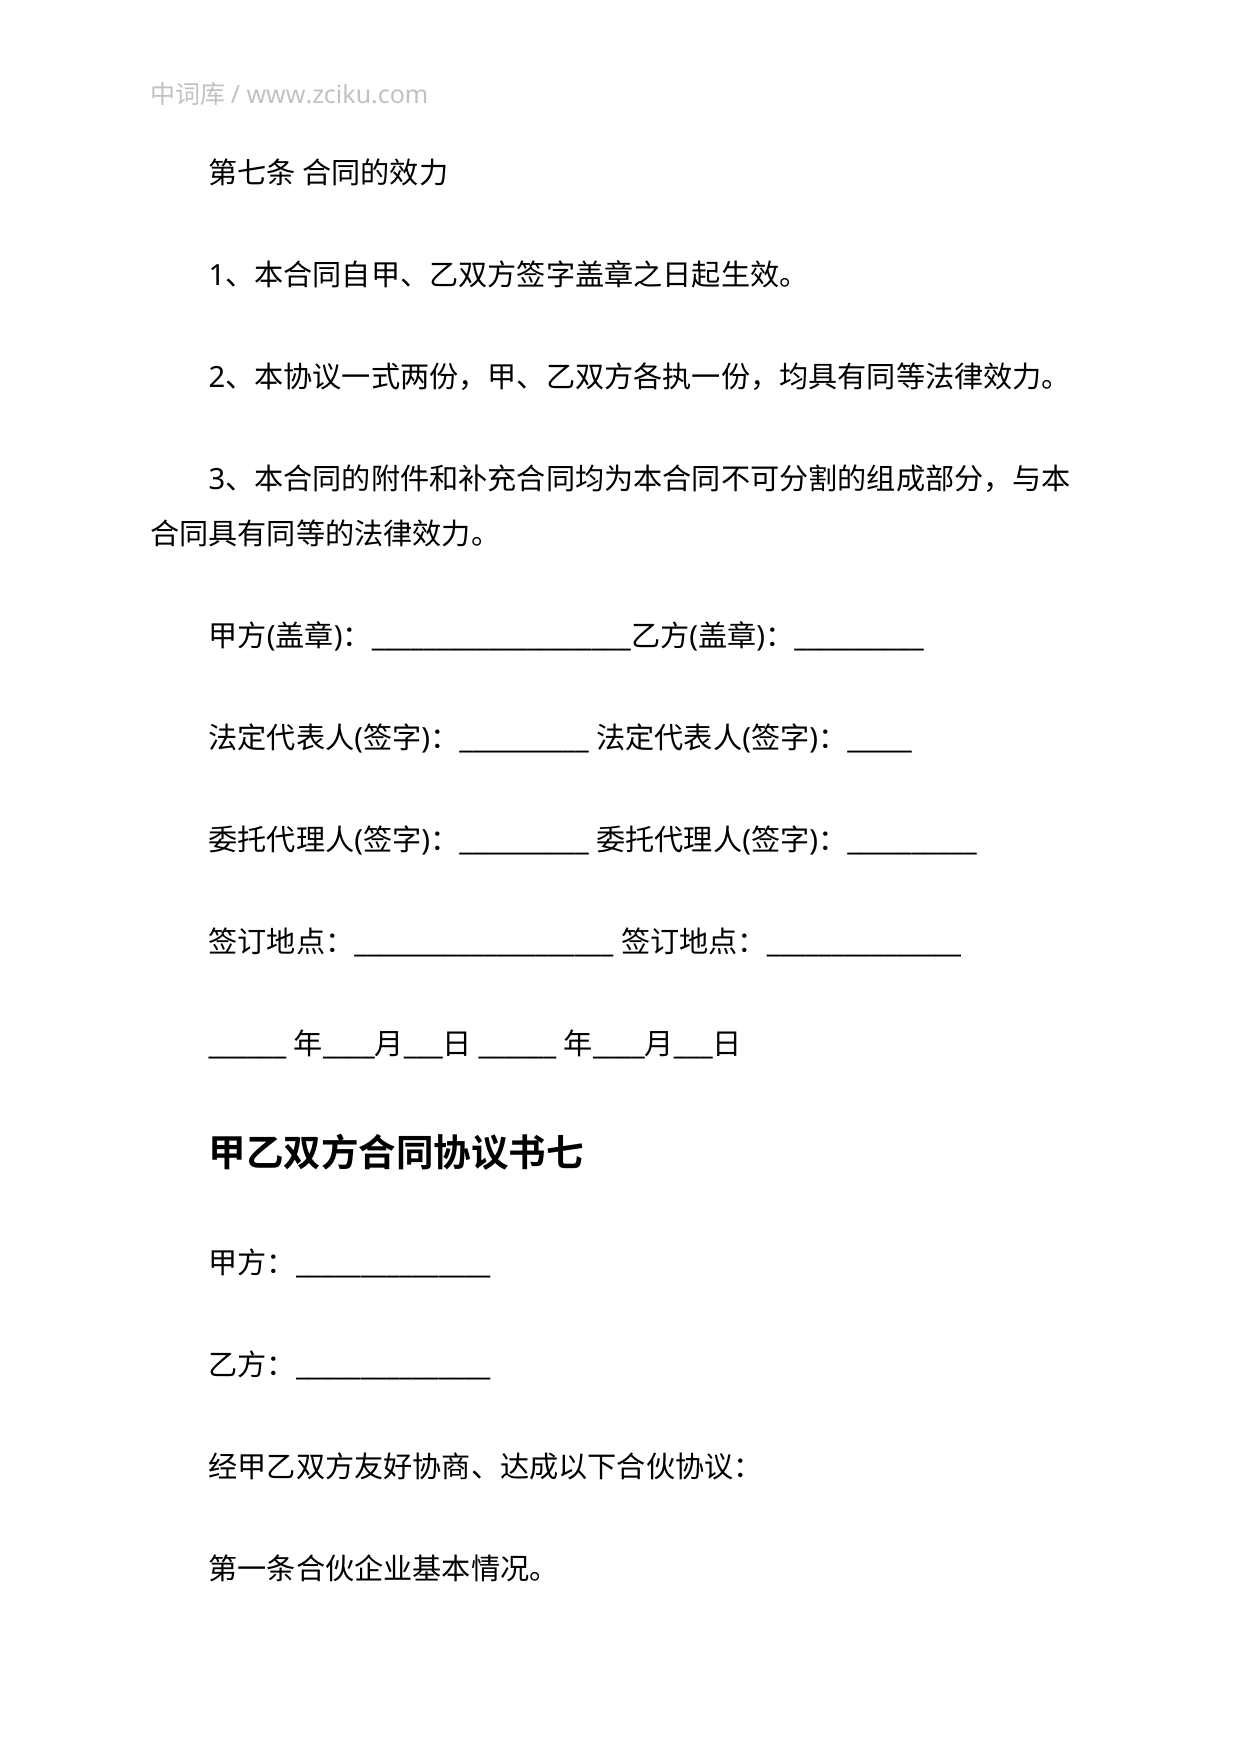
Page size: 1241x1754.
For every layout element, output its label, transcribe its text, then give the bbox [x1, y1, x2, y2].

text 1、本合同自甲、乙双方签字盖章之日起生效。 [150, 252, 1090, 294]
text 委托代理人(签字)：__________ 委托代理人(签字)：__________ [150, 816, 1090, 859]
text 第七条 合同的效力 [150, 150, 1090, 192]
text 3、本合同的附件和补充合同均为本合同不可分割的组成部分，与本合同具有同等的法律效力。 [150, 456, 1090, 553]
text 2、本协议一式两份，甲、乙双方各执一份，均具有同等法律效力。 [150, 354, 1090, 396]
text ______ 年____月___日 ______ 年____月___日 [150, 1020, 1090, 1063]
text 签订地点：____________________ 签订地点：_______________ [150, 918, 1090, 961]
text 甲方：_______________ [150, 1240, 1090, 1282]
text 经甲乙双方友好协商、达成以下合伙协议： [150, 1444, 1090, 1486]
text 甲方(盖章)：____________________乙方(盖章)：__________ [150, 612, 1090, 655]
text 甲乙双方合同协议书七 [150, 1122, 1090, 1177]
text 法定代表人(签字)：__________ 法定代表人(签字)：_____ [150, 714, 1090, 757]
text 第一条合伙企业基本情况。 [150, 1546, 1090, 1588]
text 乙方：_______________ [150, 1342, 1090, 1384]
